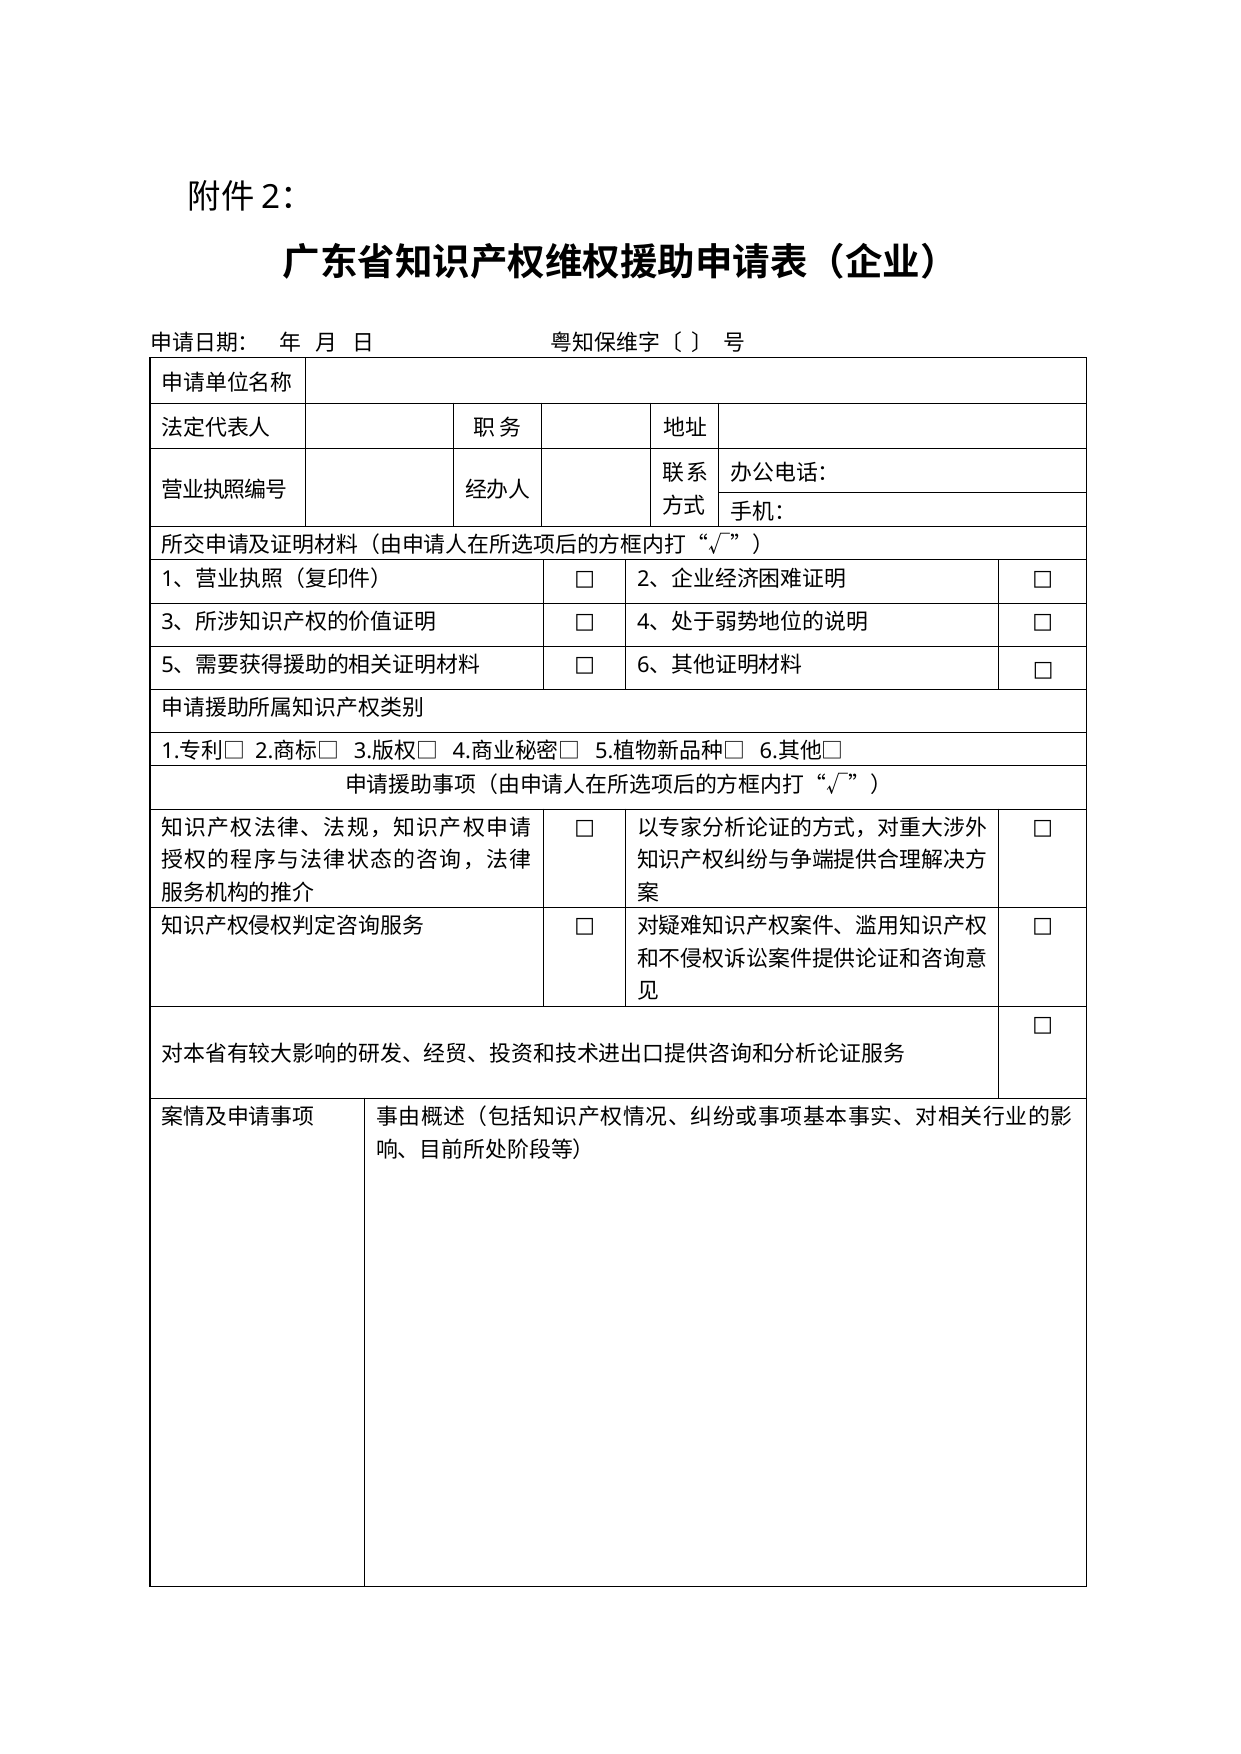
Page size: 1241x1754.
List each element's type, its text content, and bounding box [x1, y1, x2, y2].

table_cell [542, 449, 650, 526]
table_cell 案情及申请事项 [151, 1099, 364, 1586]
table_cell □ [999, 1007, 1086, 1098]
table_cell 知识产权法律、法规，知识产权申请授权的程序与法律状态的咨询，法律服务机构的推介 [151, 810, 543, 907]
table_cell 申请援助所属知识产权类别 [151, 690, 1086, 732]
table_cell □ [544, 604, 625, 646]
table_cell [306, 404, 453, 448]
table_cell 1、营业执照（复印件） [151, 560, 543, 602]
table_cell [365, 1099, 1086, 1586]
text 申请日期： 年 月 日 粤知保维字〔 〕 号 [150, 324, 1053, 357]
text 广东省知识产权维权援助申请表（企业） [187, 227, 1053, 292]
table_cell □ [544, 810, 625, 907]
table_cell 对疑难知识产权案件、滥用知识产权和不侵权诉讼案件提供论证和咨询意见 [626, 908, 998, 1006]
table_cell □ [999, 810, 1086, 907]
table_cell □ [544, 560, 625, 602]
table_cell 4、处于弱势地位的说明 [626, 604, 998, 646]
table_header 申请单位名称 [151, 358, 305, 403]
table_cell □ [999, 560, 1086, 602]
table_cell □ [999, 908, 1086, 1006]
table_cell [306, 449, 453, 526]
table_cell □ [544, 647, 625, 689]
table_cell 2、企业经济困难证明 [626, 560, 998, 602]
table_cell 申请援助事项（由申请人在所选项后的方框内打“√”） [151, 766, 1086, 808]
text 附件2： [187, 162, 1053, 227]
table_cell 办公电话： [719, 449, 1086, 492]
table_header [306, 358, 1086, 403]
table_cell [542, 404, 650, 448]
table_cell 地址 [651, 404, 718, 448]
table_cell [719, 404, 1086, 448]
table_cell 联系方式 [651, 449, 718, 526]
table_cell 所交申请及证明材料（由申请人在所选项后的方框内打“√”） [151, 527, 1086, 559]
table_cell 经办人 [454, 449, 541, 526]
table_cell □ [999, 604, 1086, 646]
table_cell 对本省有较大影响的研发、经贸、投资和技术进出口提供咨询和分析论证服务 [151, 1007, 998, 1098]
table_cell 1.专利□ 2.商标□ 3.版权□ 4.商业秘密□ 5.植物新品种□ 6.其他□ [151, 733, 1086, 765]
table_cell 5、需要获得援助的相关证明材料 [151, 647, 543, 689]
table_cell 6、其他证明材料 [626, 647, 998, 689]
table_cell 法定代表人 [151, 404, 305, 448]
table_cell 职 务 [454, 404, 541, 448]
table_cell □ [544, 908, 625, 1006]
table_cell 以专家分析论证的方式，对重大涉外知识产权纠纷与争端提供合理解决方案 [626, 810, 998, 907]
table_cell □ [999, 647, 1086, 689]
table_cell 营业执照编号 [151, 449, 305, 526]
table_cell 知识产权侵权判定咨询服务 [151, 908, 543, 1006]
table_cell 手机： [719, 493, 1086, 526]
table_cell 3、所涉知识产权的价值证明 [151, 604, 543, 646]
